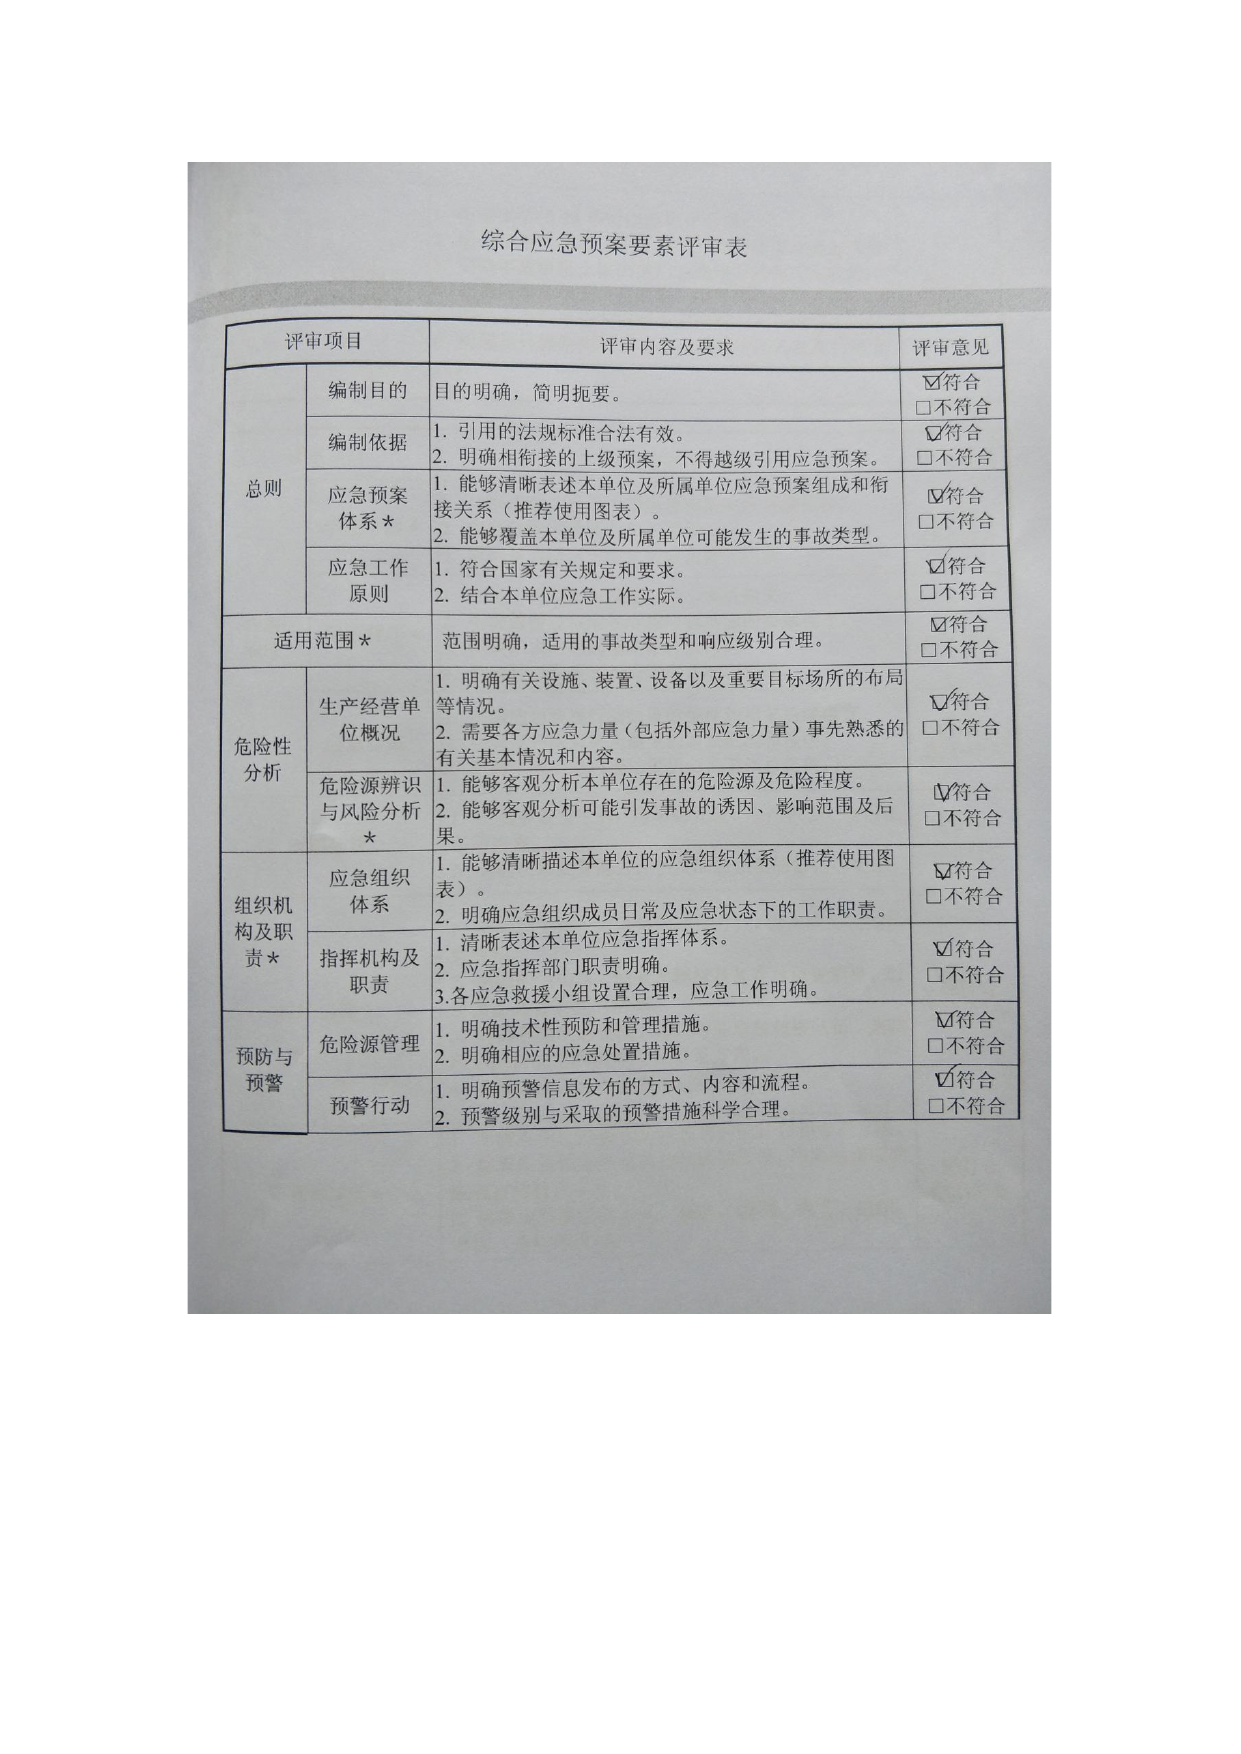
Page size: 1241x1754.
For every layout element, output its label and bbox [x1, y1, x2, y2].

picture [187, 162, 1052, 1314]
